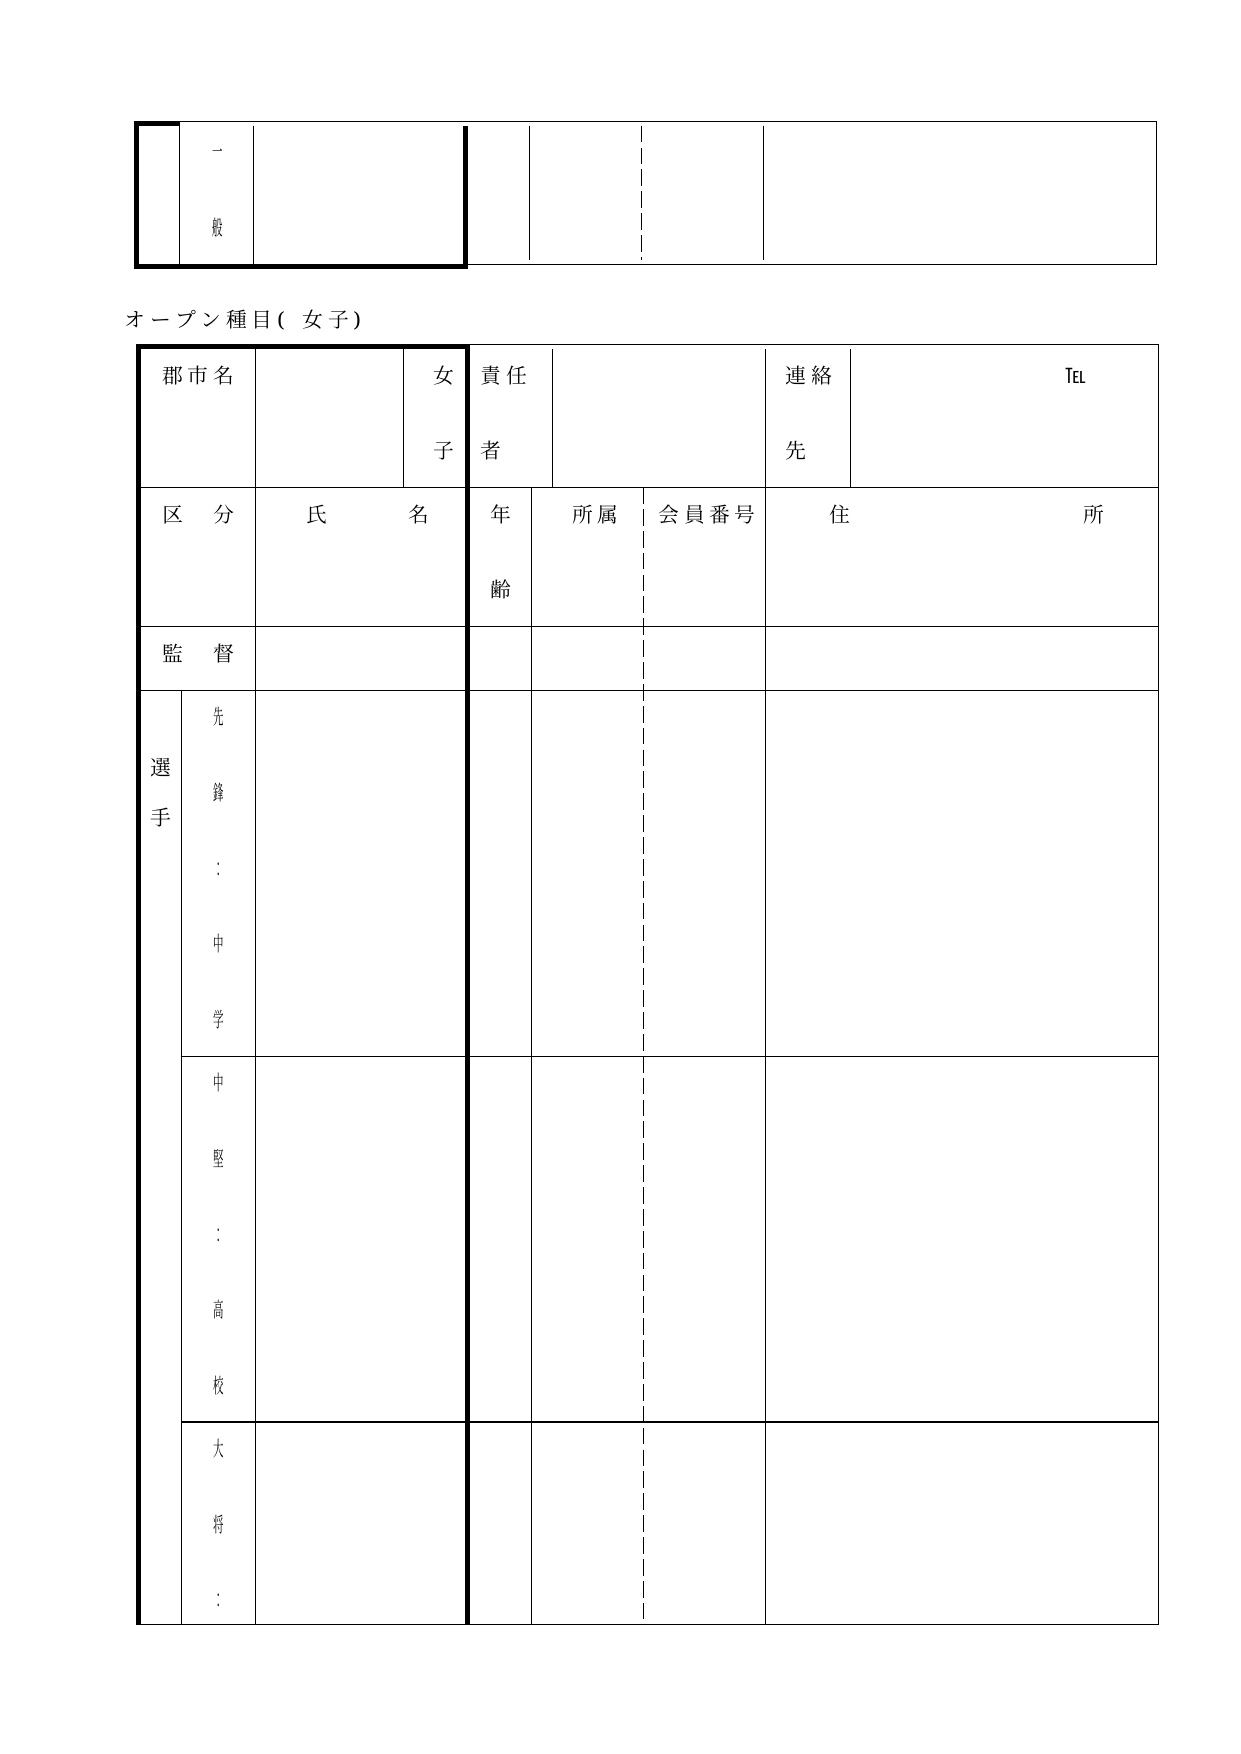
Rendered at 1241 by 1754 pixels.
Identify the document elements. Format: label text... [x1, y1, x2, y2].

table_header 連絡先 [765, 345, 850, 487]
table_cell [256, 691, 465, 1056]
table_header ℡ [850, 345, 1158, 487]
table_cell 住 所 [766, 488, 1158, 626]
table_cell 監 督 [141, 627, 255, 689]
table_cell 中学・一般 [180, 122, 253, 264]
table_cell 大将：一般 [182, 1423, 255, 1624]
table_header [553, 345, 765, 487]
table_cell [532, 627, 643, 689]
table_cell [643, 1423, 765, 1624]
table_cell [532, 1423, 643, 1624]
table_cell [470, 691, 531, 1056]
table_cell 中堅：高校 [182, 1057, 255, 1421]
table_header 郡市名 [141, 349, 255, 487]
table_cell [766, 627, 1158, 689]
table_cell 年齢 [470, 488, 531, 626]
table_cell [643, 691, 765, 1056]
table_cell [470, 1057, 531, 1421]
table_cell [766, 691, 1158, 1056]
table_cell 選 手 [141, 691, 181, 1624]
table_cell [532, 1057, 643, 1421]
table_cell [766, 1057, 1158, 1421]
table_cell [256, 1057, 465, 1421]
table_cell 会員番号 [643, 488, 765, 626]
table_cell [532, 691, 643, 1056]
table_cell [643, 627, 765, 689]
table_cell [641, 122, 763, 264]
table_cell 区 分 [141, 488, 255, 626]
table_cell 氏 名 [256, 488, 465, 626]
table_cell [470, 1423, 531, 1624]
table_header 女子 [404, 349, 465, 487]
table_cell [766, 1423, 1158, 1624]
table_cell [470, 627, 531, 689]
table_header [256, 349, 403, 487]
table_cell [256, 1423, 465, 1624]
table_cell 先鋒：中学 [182, 691, 255, 1056]
text オープン種目(女子) [99, 294, 1141, 344]
table_cell [466, 122, 529, 264]
table_header 責任者 [470, 345, 553, 487]
table_cell [643, 1057, 765, 1421]
table_cell [256, 627, 465, 689]
table_cell [764, 122, 1156, 264]
table_cell 所属 [532, 488, 643, 626]
table_cell [254, 122, 466, 264]
table_cell [530, 122, 641, 264]
